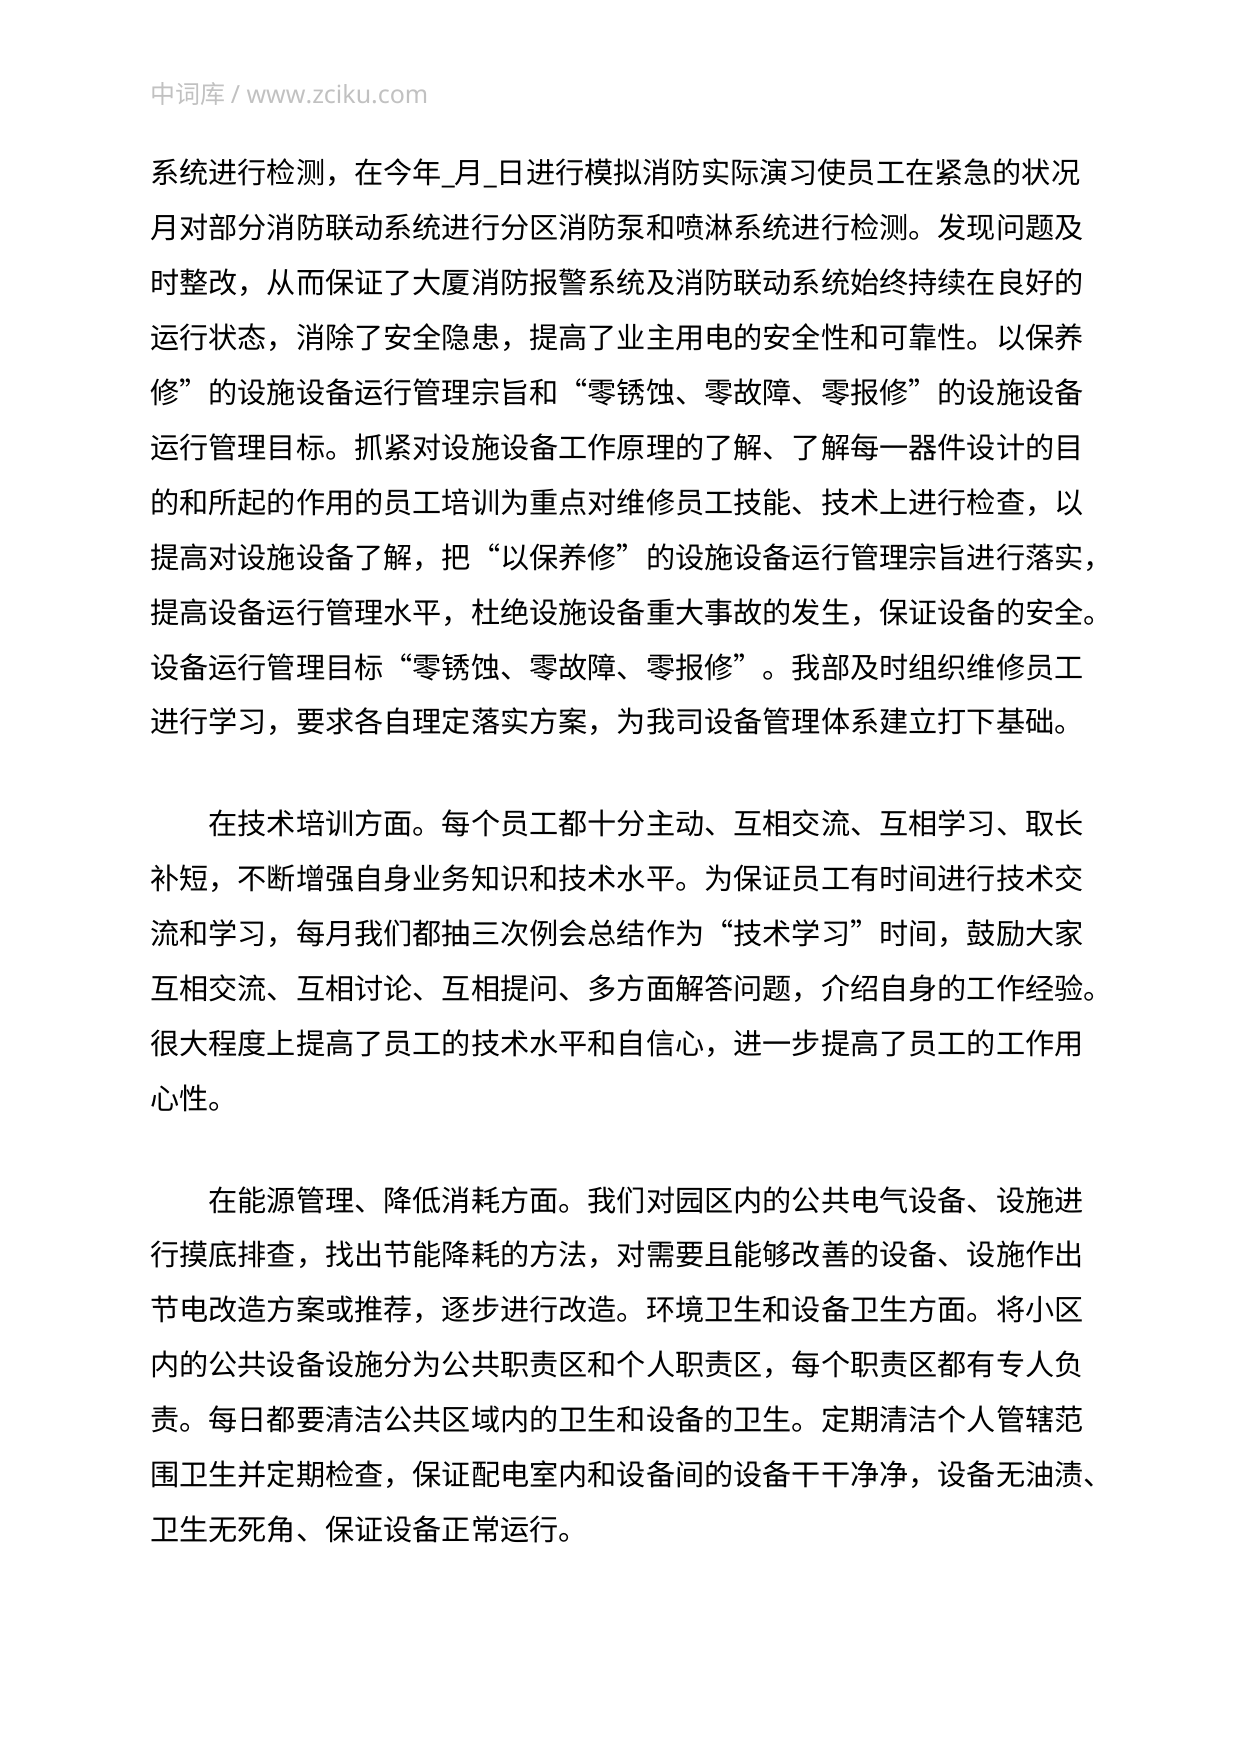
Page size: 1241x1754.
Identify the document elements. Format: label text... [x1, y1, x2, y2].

text 在能源管理、降低消耗方面。我们对园区内的公共电气设备、设施进行摸底排查，找出节能降耗的方法，对需要且能够改善的设备、设施作出节电改造方案或推荐，逐步进行改造。环境卫生和设备卫生方面。将小区内的公共设备设施分为公共职责区和个人职责区，每个职责区都有专人负责。每日都要清洁公共区域内的卫生和设备的卫生。定期清洁个人管辖范围卫生并定期检查，保证配电室内和设备间的设备干干净净，设备无油渍、卫生无死角、保证设备正常运行。 [150, 1177, 1090, 1549]
text 在技术培训方面。每个员工都十分主动、互相交流、互相学习、取长补短，不断增强自身业务知识和技术水平。为保证员工有时间进行技术交流和学习，每月我们都抽三次例会总结作为“技术学习”时间，鼓励大家互相交流、互相讨论、互相提问、多方面解答问题，介绍自身的工作经验。很大程度上提高了员工的技术水平和自信心，进一步提高了员工的工作用心性。 [150, 801, 1090, 1118]
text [150, 150, 1090, 741]
